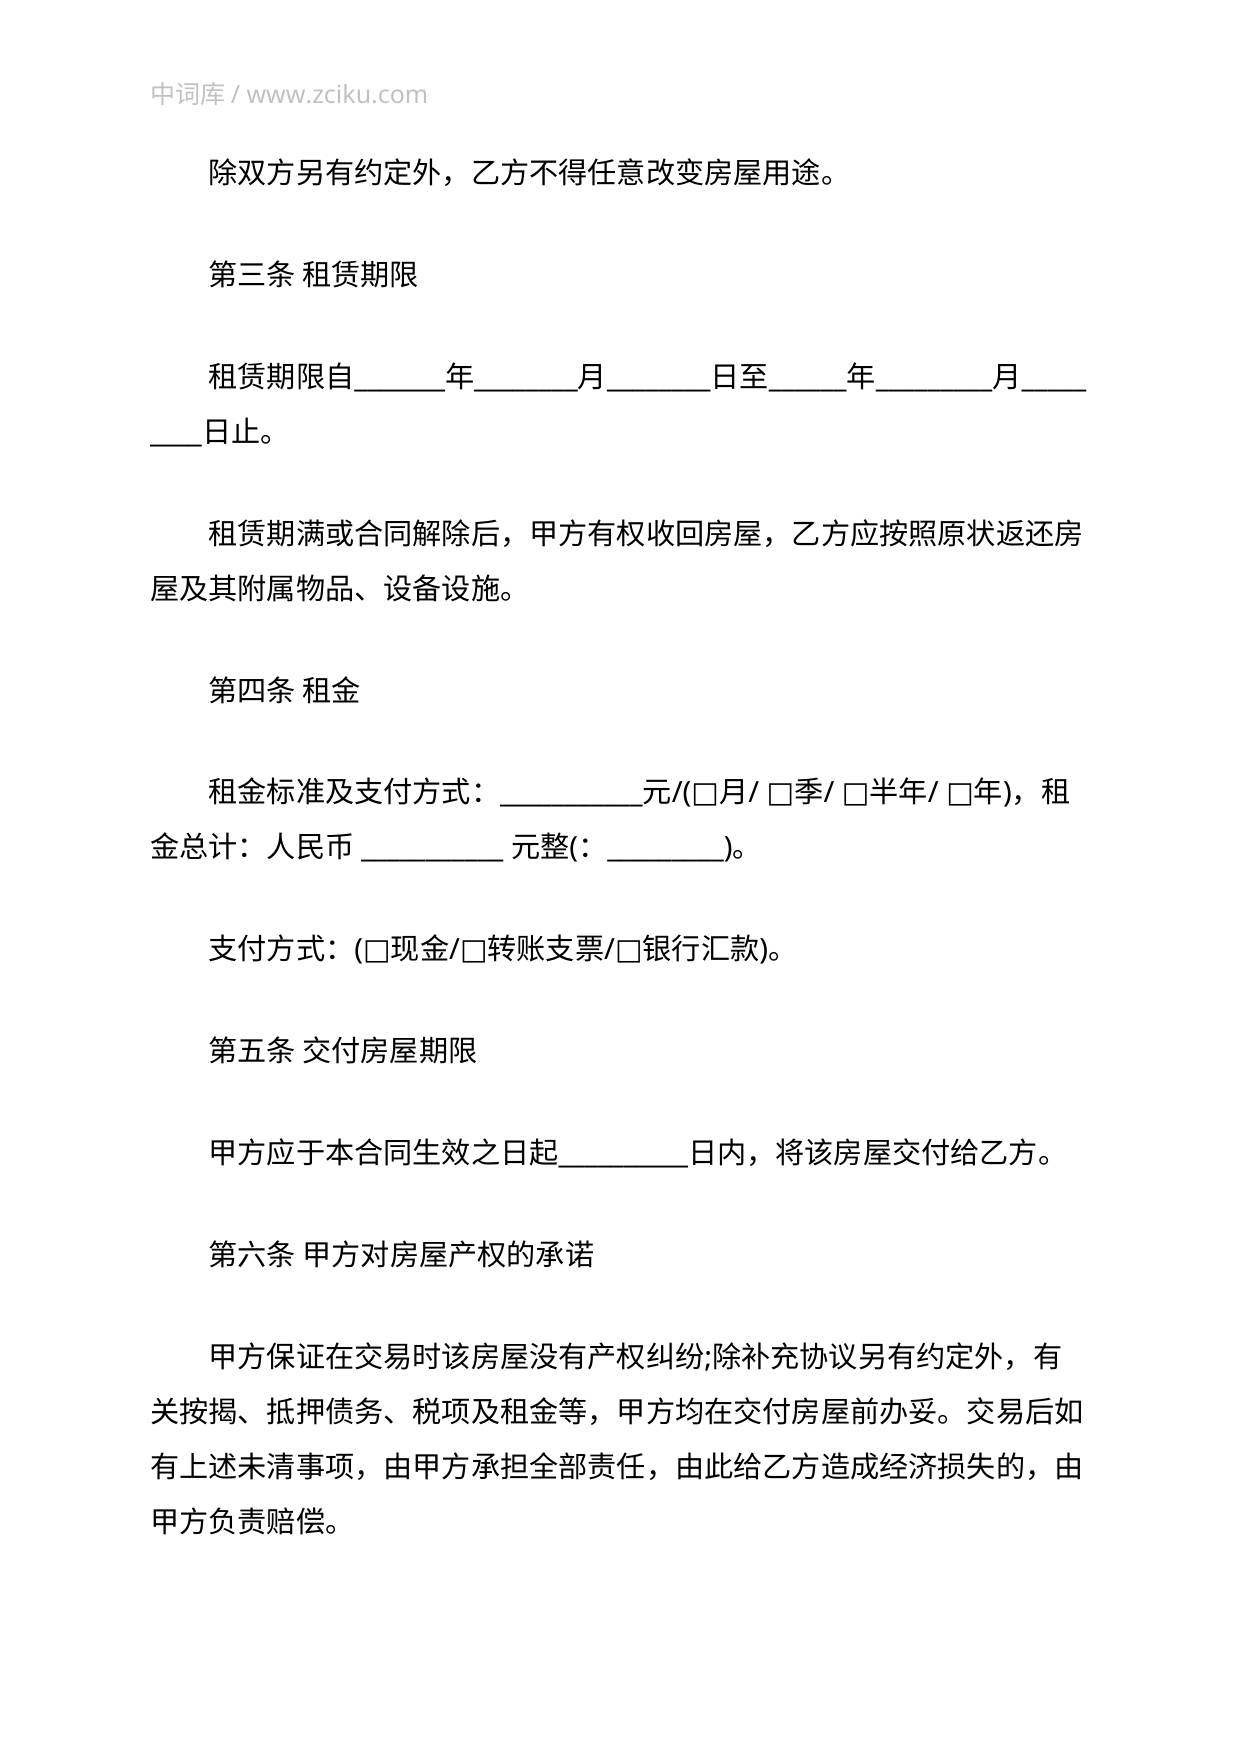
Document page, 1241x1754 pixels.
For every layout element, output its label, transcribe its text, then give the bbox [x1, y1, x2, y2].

text 甲方保证在交易时该房屋没有产权纠纷;除补充协议另有约定外，有关按揭、抵押债务、税项及租金等，甲方均在交付房屋前办妥。交易后如有上述未清事项，由甲方承担全部责任，由此给乙方造成经济损失的，由甲方负责赔偿。 [150, 1333, 1090, 1541]
text 租赁期满或合同解除后，甲方有权收回房屋，乙方应按照原状返还房屋及其附属物品、设备设施。 [150, 511, 1090, 608]
text 第三条 租赁期限 [150, 252, 1090, 294]
text 第五条 交付房屋期限 [150, 1028, 1090, 1070]
text 第四条 租金 [150, 667, 1090, 709]
text 甲方应于本合同生效之日起__________日内，将该房屋交付给乙方。 [150, 1130, 1090, 1172]
text 租赁期限自_______年________月________日至______年_________月_________日止。 [150, 353, 1090, 451]
text 除双方另有约定外，乙方不得任意改变房屋用途。 [150, 150, 1090, 192]
text 支付方式：(□现金/□转账支票/□银行汇款)。 [150, 926, 1090, 968]
text 租金标准及支付方式：___________元/(□月/ □季/ □半年/ □年)，租金总计：人民币 ___________ 元整(：_________)。 [150, 769, 1090, 866]
text 第六条 甲方对房屋产权的承诺 [150, 1232, 1090, 1274]
